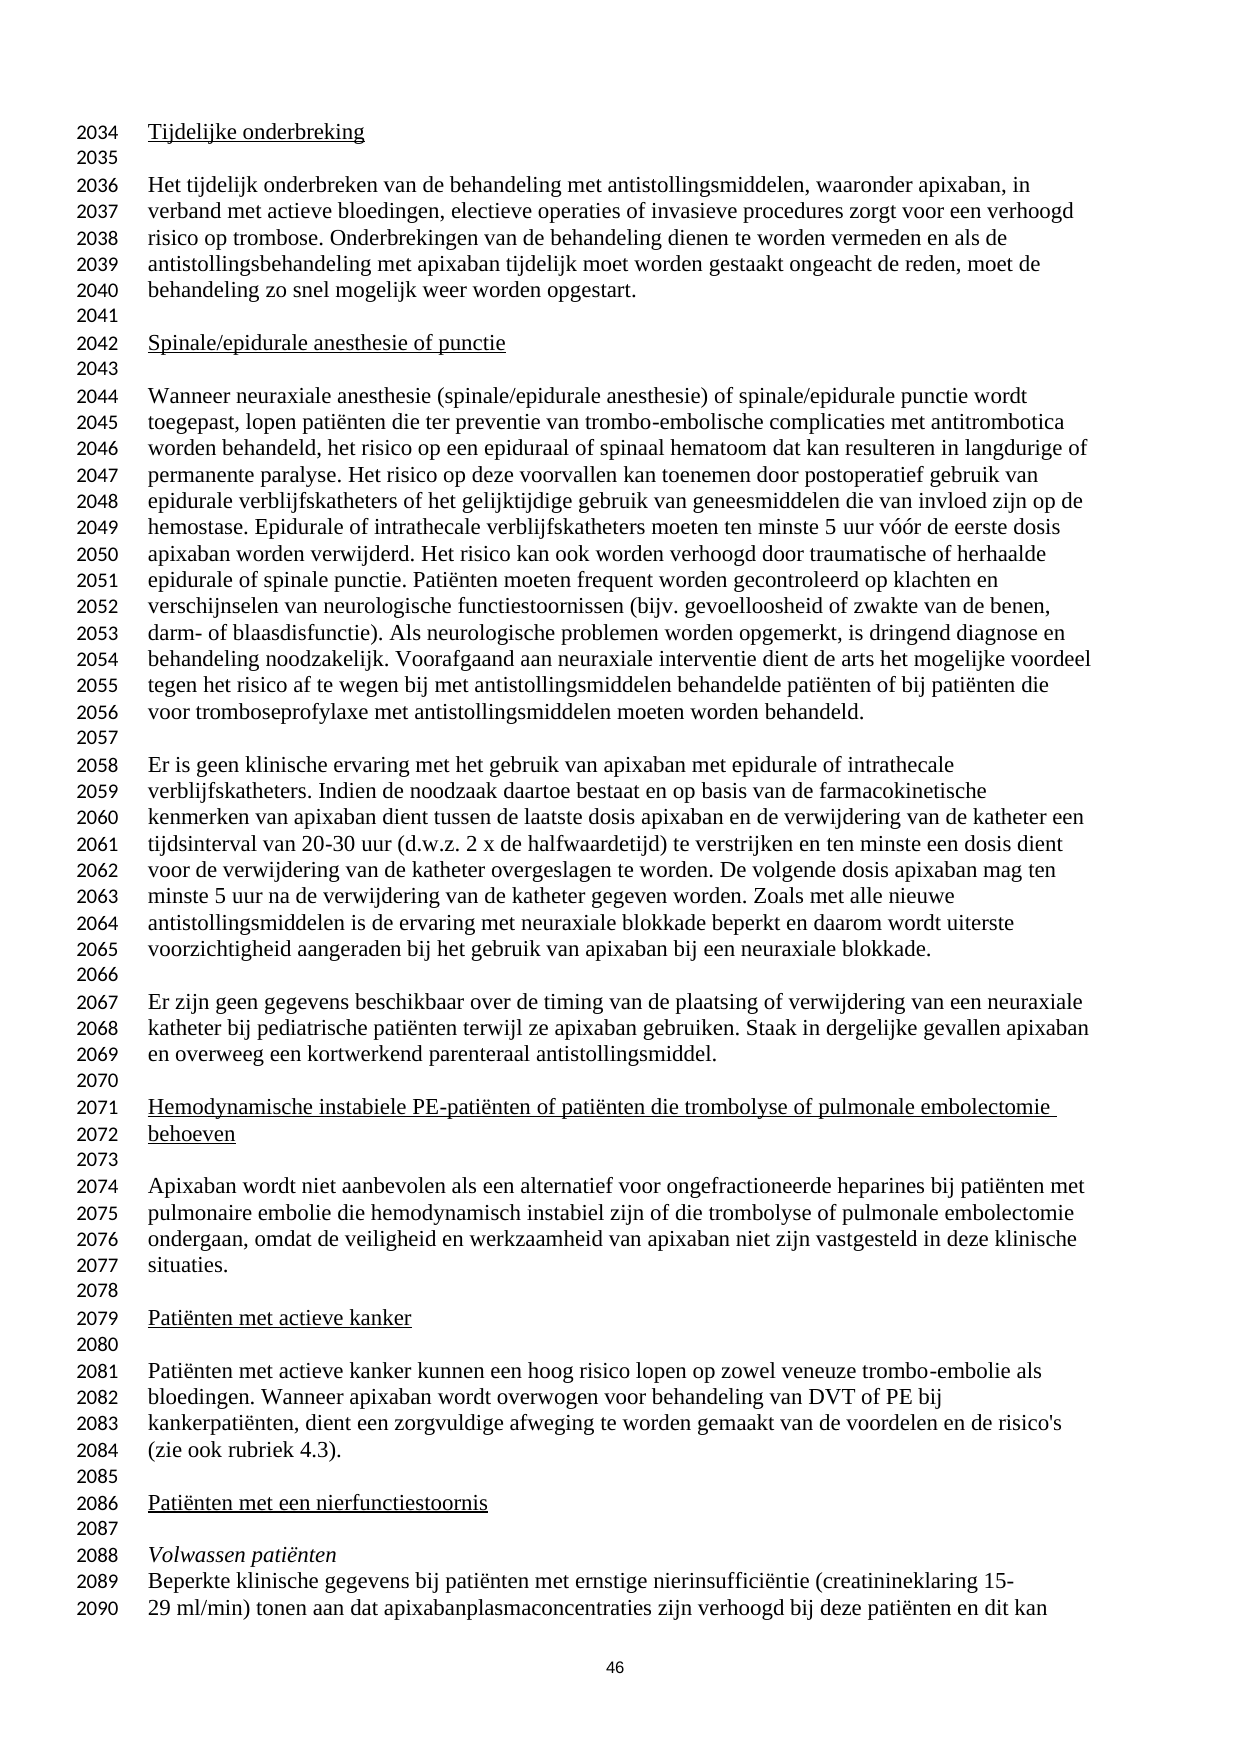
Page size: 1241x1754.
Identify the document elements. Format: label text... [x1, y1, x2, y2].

text Het tijdelijk onderbreken van de behandeling met antistollingsmiddelen, waaronder apixaban, in verband met actieve bloedingen, electieve operaties of invasieve procedures zorgt voor een verhoogd risico op trombose. Onderbrekingen van de behandeling dienen te worden vermeden en als de antistollingsbehandeling met apixaban tijdelijk moet worden gestaakt ongeacht de reden, moet de behandeling zo snel mogelijk weer worden opgestart. [148, 171, 1092, 303]
text Apixaban wordt niet aanbevolen als een alternatief voor ongefractioneerde heparines bij patiënten met pulmonaire embolie die hemodynamisch instabiel zijn of die trombolyse of pulmonale embolectomie ondergaan, omdat de veiligheid en werkzaamheid van apixaban niet zijn vastgesteld in deze klinische situaties. [148, 1172, 1092, 1278]
subtitle Volwassen patiënten [148, 1541, 1092, 1568]
text Patiënten met een nierfunctiestoornis [148, 1488, 1092, 1515]
text Patiënten met actieve kanker [148, 1304, 1092, 1330]
subtitle Spinale/epidurale anesthesie of punctie [148, 329, 1092, 355]
text Wanneer neuraxiale anesthesie (spinale/epidurale anesthesie) of spinale/epidurale punctie wordt toegepast, lopen patiënten die ter preventie van trombo-embolische complicaties met antitrombotica worden behandeld, het risico op een epiduraal of spinaal hematoom dat kan resulteren in langdurige of permanente paralyse. Het risico op deze voorvallen kan toenemen door postoperatief gebruik van epidurale verblijfskatheters of het gelijktijdige gebruik van geneesmiddelen die van invloed zijn op de hemostase. Epidurale of intrathecale verblijfskatheters moeten ten minste 5 uur vóór de eerste dosis apixaban worden verwijderd. Het risico kan ook worden verhoogd door traumatische of herhaalde epidurale of spinale punctie. Patiënten moeten frequent worden gecontroleerd op klachten en verschijnselen van neurologische functiestoornissen (bijv. gevoelloosheid of zwakte van de benen, darm- of blaasdisfunctie). Als neurologische problemen worden opgemerkt, is dringend diagnose en behandeling noodzakelijk. Voorafgaand aan neuraxiale interventie dient de arts het mogelijke voordeel tegen het risico af te wegen bij met antistollingsmiddelen behandelde patiënten of bij patiënten die voor tromboseprofylaxe met antistollingsmiddelen moeten worden behandeld. [148, 382, 1092, 724]
text Patiënten met actieve kanker kunnen een hoog risico lopen op zowel veneuze trombo-embolie als bloedingen. Wanneer apixaban wordt overwogen voor behandeling van DVT of PE bij kankerpatiënten, dient een zorgvuldige afweging te worden gemaakt van de voordelen en de risico's (zie ook rubriek 4.3). [148, 1357, 1092, 1462]
text Er zijn geen gegevens beschikbaar over de timing van de plaatsing of verwijdering van een neuraxiale katheter bij pediatrische patiënten terwijl ze apixaban gebruiken. Staak in dergelijke gevallen apixaban en overweeg een kortwerkend parenteraal antistollingsmiddel. [148, 988, 1092, 1067]
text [148, 1568, 1092, 1620]
text Tijdelijke onderbreking [148, 118, 1092, 144]
text Hemodynamische instabiele PE-patiënten of patiënten die trombolyse of pulmonale embolectomie behoeven [148, 1093, 1092, 1146]
text Er is geen klinische ervaring met het gebruik van apixaban met epidurale of intrathecale verblijfskatheters. Indien de noodzaak daartoe bestaat en op basis van de farmacokinetische kenmerken van apixaban dient tussen de laatste dosis apixaban en de verwijdering van de katheter een tijdsinterval van 20-30 uur (d.w.z. 2 x de halfwaardetijd) te verstrijken en ten minste een dosis dient voor de verwijdering van de katheter overgeslagen te worden. De volgende dosis apixaban mag ten minste 5 uur na de verwijdering van de katheter gegeven worden. Zoals met alle nieuwe antistollingsmiddelen is de ervaring met neuraxiale blokkade beperkt en daarom wordt uiterste voorzichtigheid aangeraden bij het gebruik van apixaban bij een neuraxiale blokkade. [148, 751, 1092, 961]
